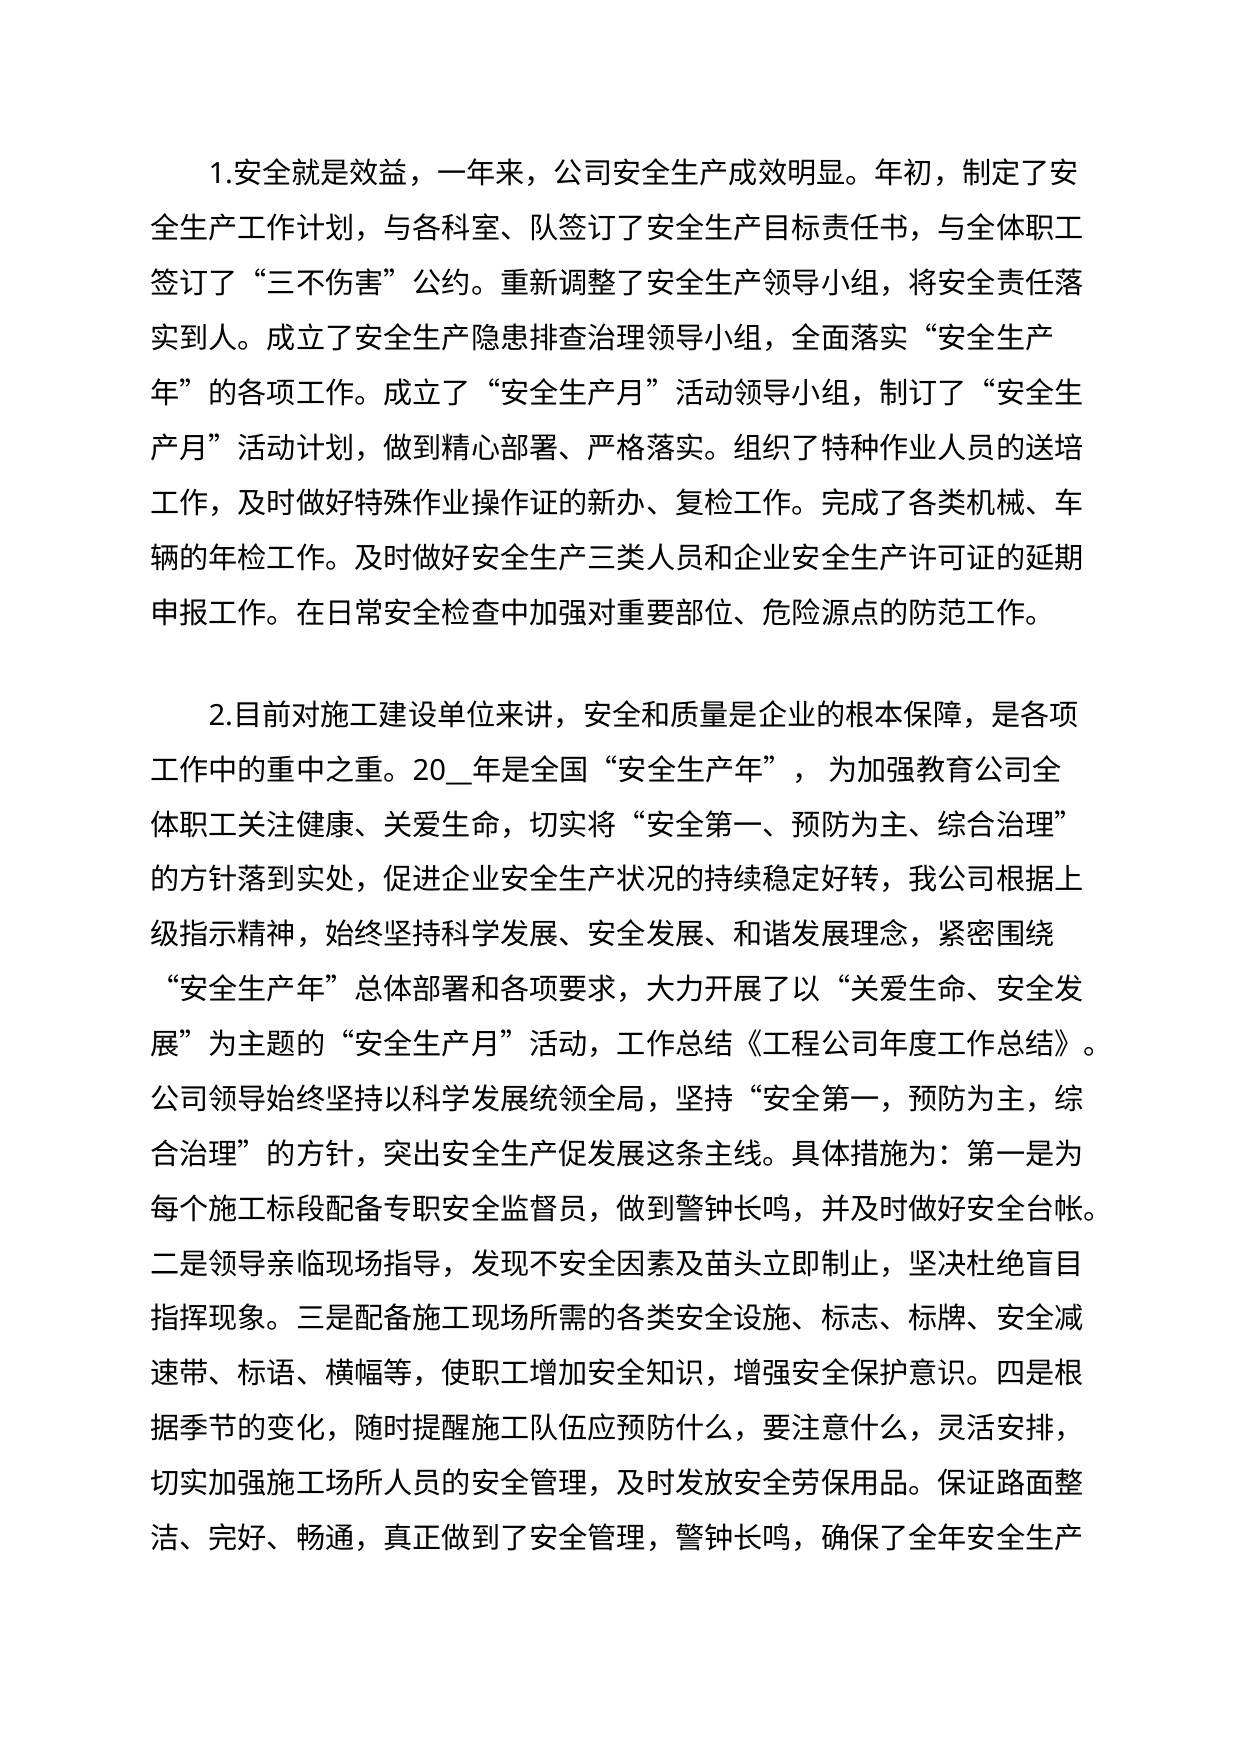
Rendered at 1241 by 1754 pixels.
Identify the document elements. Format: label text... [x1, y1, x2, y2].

text 1.安全就是效益，一年来，公司安全生产成效明显。年初，制定了安全生产工作计划，与各科室、队签订了安全生产目标责任书，与全体职工签订了“三不伤害”公约。重新调整了安全生产领导小组，将安全责任落实到人。成立了安全生产隐患排查治理领导小组，全面落实“安全生产年”的各项工作。成立了“安全生产月”活动领导小组，制订了“安全生产月”活动计划，做到精心部署、严格落实。组织了特种作业人员的送培工作，及时做好特殊作业操作证的新办、复检工作。完成了各类机械、车辆的年检工作。及时做好安全生产三类人员和企业安全生产许可证的延期申报工作。在日常安全检查中加强对重要部位、危险源点的防范工作。 [150, 150, 1090, 632]
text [150, 691, 1090, 1557]
